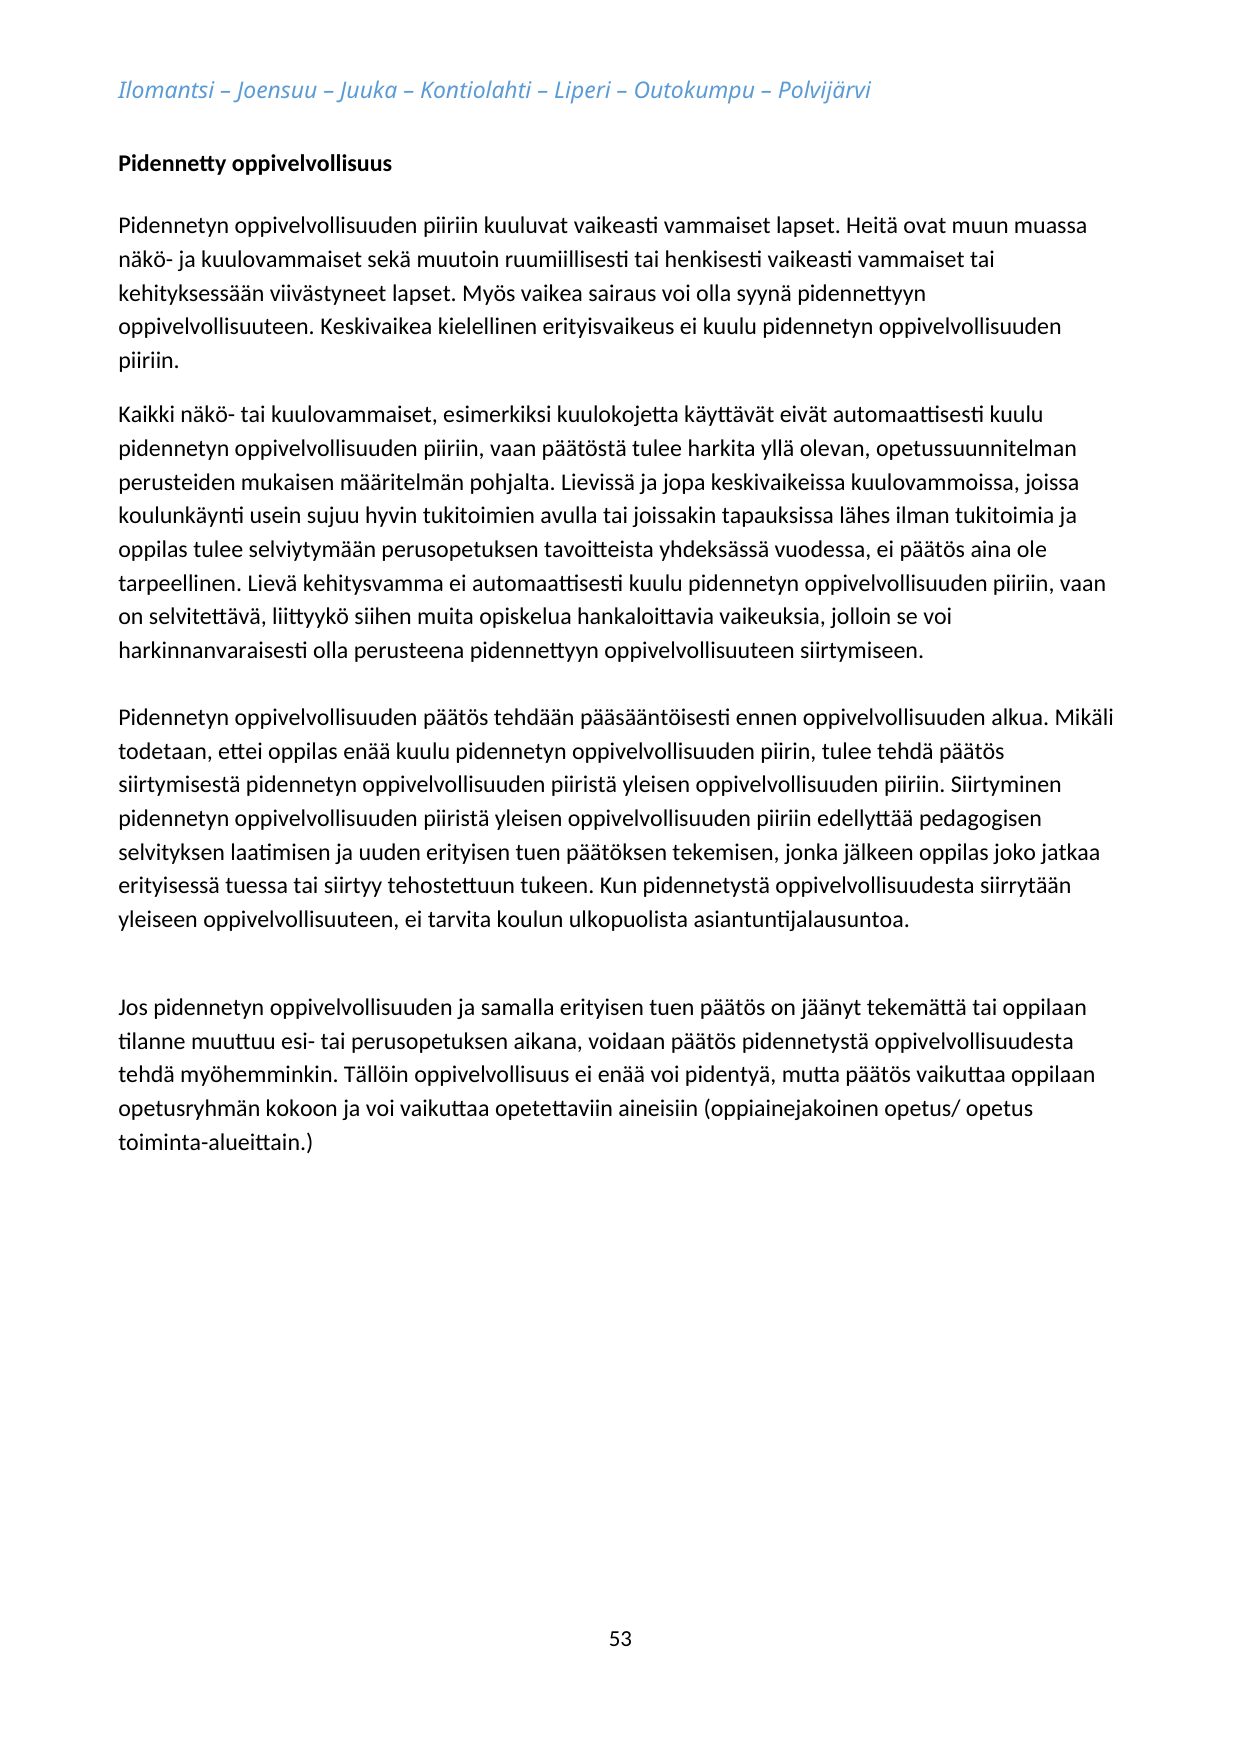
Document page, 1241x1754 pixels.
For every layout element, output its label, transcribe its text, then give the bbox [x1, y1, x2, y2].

text Pidennetyn oppivelvollisuuden piiriin kuuluvat vaikeasti vammaiset lapset. Heitä ovat muun muassa näkö- ja kuulovammaiset sekä muutoin ruumiillisesti tai henkisesti vaikeasti vammaiset tai kehityksessään viivästyneet lapset. Myös vaikea sairaus voi olla syynä pidennettyyn oppivelvollisuuteen. Keskivaikea kielellinen erityisvaikeus ei kuulu pidennetyn oppivelvollisuuden piiriin. [118, 210, 1122, 374]
text Jos pidennetyn oppivelvollisuuden ja samalla erityisen tuen päätös on jäänyt tekemättä tai oppilaan tilanne muuttuu esi- tai perusopetuksen aikana, voidaan päätös pidennetystä oppivelvollisuudesta tehdä myöhemminkin. Tällöin oppivelvollisuus ei enää voi pidentyä, mutta päätös vaikuttaa oppilaan opetusryhmän kokoon ja voi vaikuttaa opetettaviin aineisiin (oppiainejakoinen opetus/ opetus toiminta-alueittain.) [118, 992, 1122, 1156]
text Pidennetyn oppivelvollisuuden päätös tehdään pääsääntöisesti ennen oppivelvollisuuden alkua. Mikäli todetaan, ettei oppilas enää kuulu pidennetyn oppivelvollisuuden piirin, tulee tehdä päätös siirtymisestä pidennetyn oppivelvollisuuden piiristä yleisen oppivelvollisuuden piiriin. Siirtyminen pidennetyn oppivelvollisuuden piiristä yleisen oppivelvollisuuden piiriin edellyttää pedagogisen selvityksen laatimisen ja uuden erityisen tuen päätöksen tekemisen, jonka jälkeen oppilas joko jatkaa erityisessä tuessa tai siirtyy tehostettuun tukeen. Kun pidennetystä oppivelvollisuudesta siirrytään yleiseen oppivelvollisuuteen, ei tarvita koulun ulkopuolista asiantuntijalausuntoa. [118, 702, 1122, 933]
text Kaikki näkö- tai kuulovammaiset, esimerkiksi kuulokojetta käyttävät eivät automaattisesti kuulu pidennetyn oppivelvollisuuden piiriin, vaan päätöstä tulee harkita yllä olevan, opetussuunnitelman perusteiden mukaisen määritelmän pohjalta. Lievissä ja jopa keskivaikeissa kuulovammoissa, joissa koulunkäynti usein sujuu hyvin tukitoimien avulla tai joissakin tapauksissa lähes ilman tukitoimia ja oppilas tulee selviytymään perusopetuksen tavoitteista yhdeksässä vuodessa, ei päätös aina ole tarpeellinen. Lievä kehitysvamma ei automaattisesti kuulu pidennetyn oppivelvollisuuden piiriin, vaan on selvitettävä, liittyykö siihen muita opiskelua hankaloittavia vaikeuksia, jolloin se voi harkinnanvaraisesti olla perusteena pidennettyyn oppivelvollisuuteen siirtymiseen. [118, 399, 1122, 664]
text Pidennetty oppivelvollisuus [118, 148, 1122, 177]
